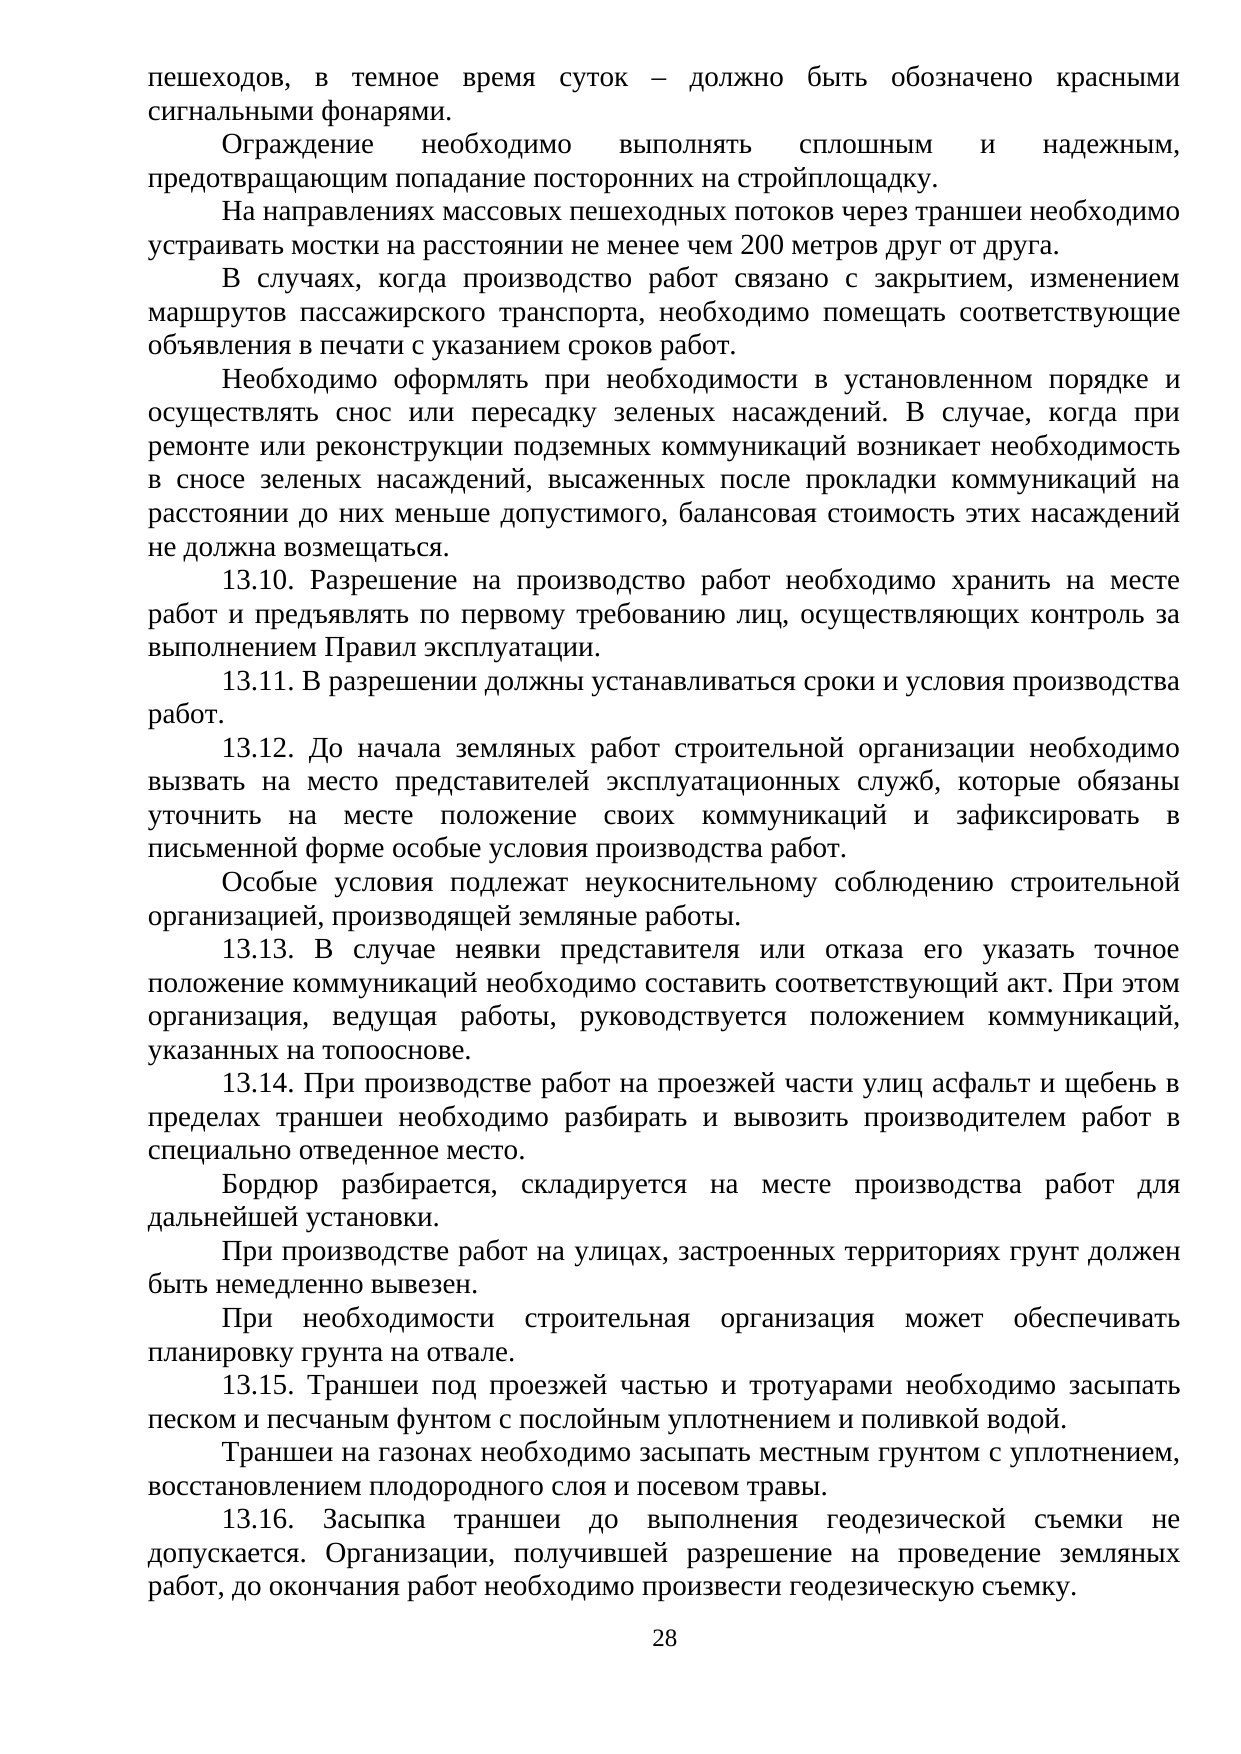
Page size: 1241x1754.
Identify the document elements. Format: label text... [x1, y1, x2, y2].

text При необходимости строительная организация может обеспечивать планировку грунта на отвале. [148, 1300, 1181, 1367]
text 13.13. В случае неявки представителя или отказа его указать точное положение коммуникаций необходимо составить соответствующий акт. При этом организация, ведущая работы, руководствуется положением коммуникаций, указанных на топооснове. [148, 931, 1181, 1065]
text 13.10. Разрешение на производство работ необходимо хранить на месте работ и предъявлять по первому требованию лиц, осуществляющих контроль за выполнением Правил эксплуатации. [148, 562, 1181, 663]
text Бордюр разбирается, складируется на месте производства работ для дальнейшей установки. [148, 1166, 1181, 1233]
text Особые условия подлежат неукоснительному соблюдению строительной организацией, производящей земляные работы. [148, 864, 1181, 931]
text На направлениях массовых пешеходных потоков через траншеи необходимо устраивать мостки на расстоянии не менее чем друг от друга. [148, 193, 1181, 260]
text 13.14. При производстве работ на проезжей части улиц асфальт и щебень в пределах траншеи необходимо разбирать и вывозить производителем работ в специально отведенное место. [148, 1065, 1181, 1166]
text Необходимо оформлять при необходимости в установленном порядке и осуществлять снос или пересадку зеленых насаждений. В случае, когда при ремонте или реконструкции подземных коммуникаций возникает необходимость в сносе зеленых насаждений, высаженных после прокладки коммуникаций на расстоянии до них меньше допустимого, балансовая стоимость этих насаждений не должна возмещаться. [148, 361, 1181, 562]
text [148, 59, 1181, 126]
text 13.15. Траншеи под проезжей частью и тротуарами необходимо засыпать песком и песчаным фунтом с послойным уплотнением и поливкой водой. [148, 1367, 1181, 1434]
text Траншеи на газонах необходимо засыпать местным грунтом с уплотнением, восстановлением плодородного слоя и посевом травы. [148, 1434, 1181, 1501]
text Ограждение необходимо выполнять сплошным и надежным, предотвращающим попадание посторонних на стройплощадку. [148, 126, 1181, 193]
text 13.12. До начала земляных работ строительной организации необходимо вызвать на место представителей эксплуатационных служб, которые обязаны уточнить на месте положение своих коммуникаций и зафиксировать в письменной форме особые условия производства работ. [148, 730, 1181, 864]
text 13.11. В разрешении должны устанавливаться сроки и условия производства работ. [148, 663, 1181, 730]
text При производстве работ на улицах, застроенных территориях грунт должен быть немедленно вывезен. [148, 1233, 1181, 1300]
text 13.16. Засыпка траншеи до выполнения геодезической съемки не допускается. Организации, получившей разрешение на проведение земляных работ, до окончания работ необходимо произвести геодезическую съемку. [148, 1501, 1181, 1602]
text В случаях, когда производство работ связано с закрытием, изменением маршрутов пассажирского транспорта, необходимо помещать соответствующие объявления в печати с указанием сроков работ. [148, 260, 1181, 361]
